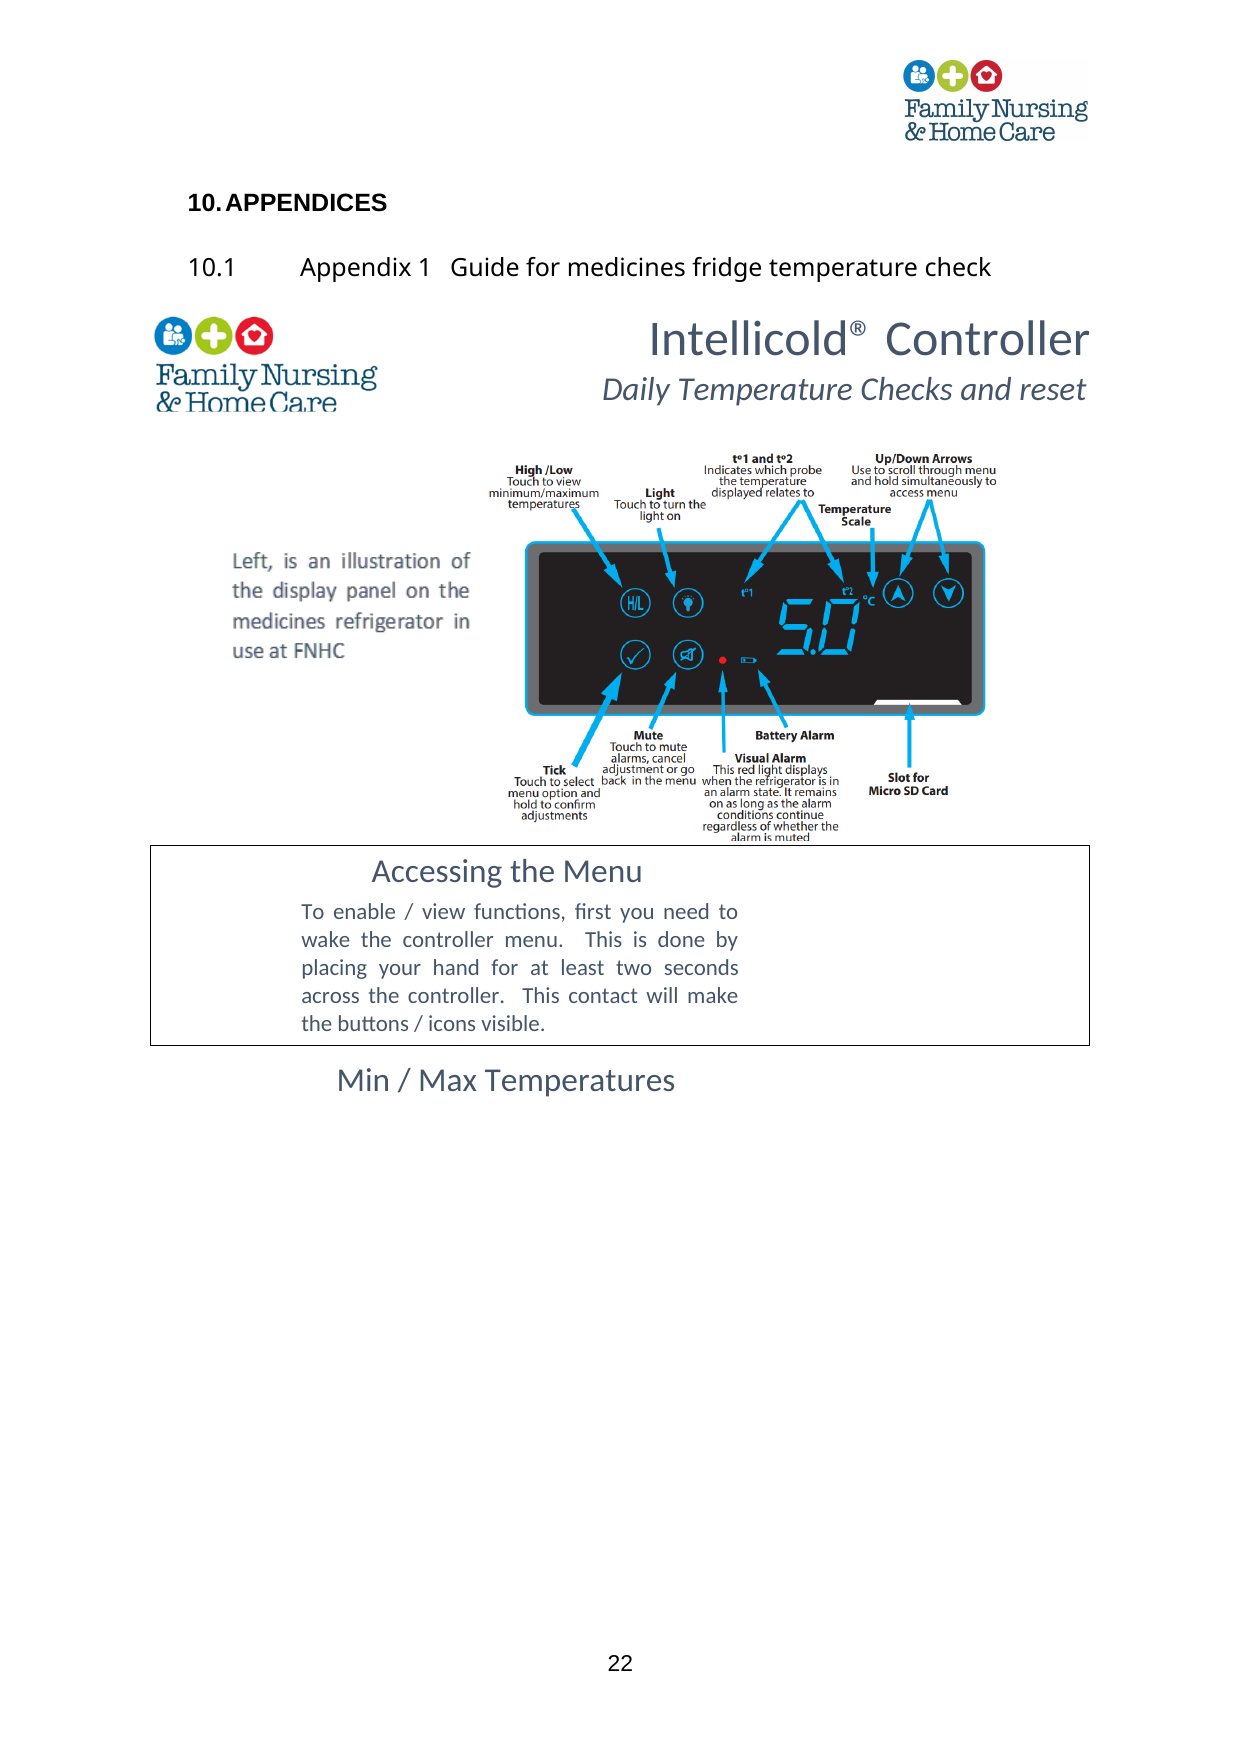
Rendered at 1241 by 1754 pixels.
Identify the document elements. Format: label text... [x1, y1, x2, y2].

picture [900, 59, 1088, 141]
table_header [151, 846, 1089, 1044]
text Daily Temperature Checks and reset [360, 368, 1090, 408]
subtitle Appendix 1 Guide for medicines fridge temperature check [187, 250, 1090, 284]
picture [486, 447, 1009, 841]
picture [222, 542, 479, 662]
picture [150, 314, 378, 412]
text Intellicold® Controller [150, 307, 1090, 368]
subtitle APPENDICES [187, 187, 1090, 216]
